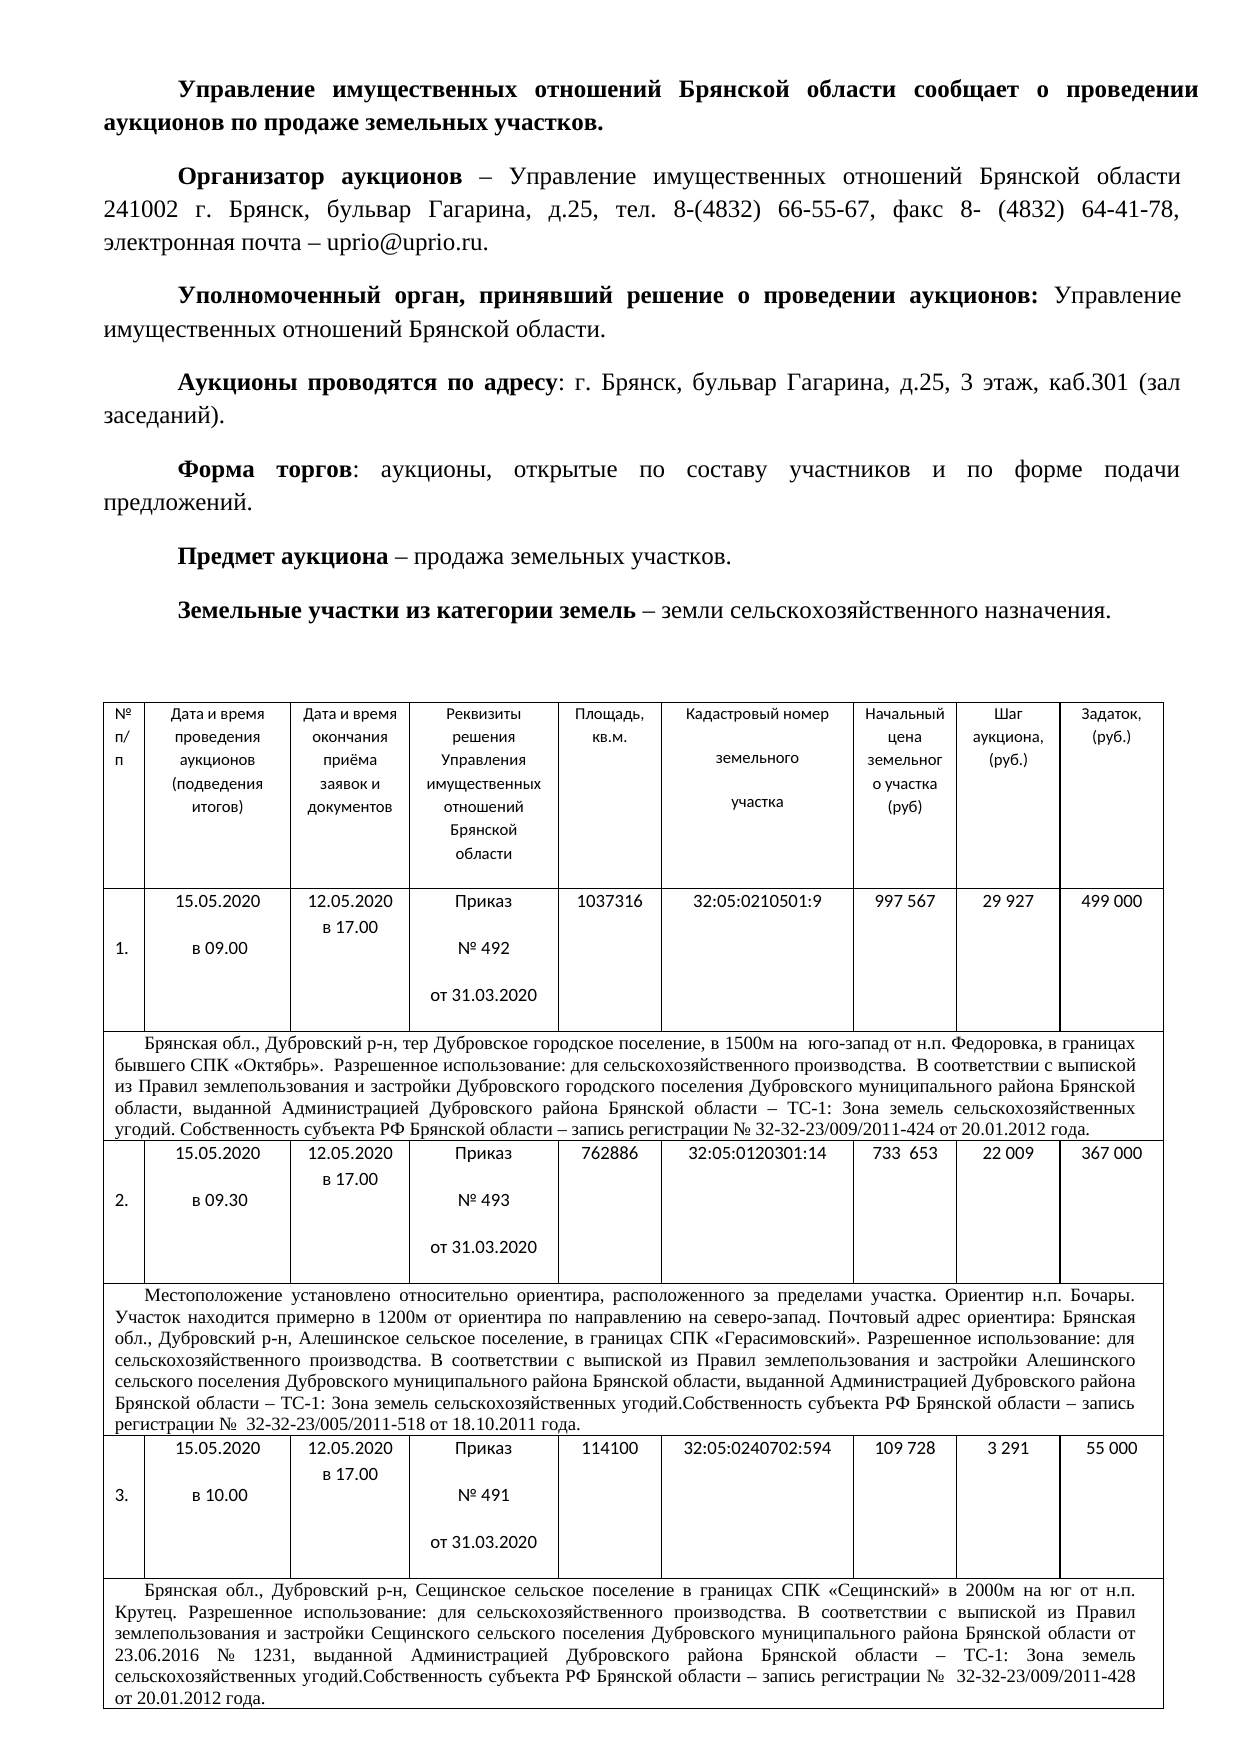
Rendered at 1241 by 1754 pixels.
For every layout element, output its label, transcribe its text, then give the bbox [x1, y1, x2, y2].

table_header Дата и время окончания приёма заявок и документов [291, 703, 409, 888]
table_header Дата и время проведения аукционов (подведения итогов) [145, 703, 290, 888]
table_cell 32:05:0120301:14 [662, 1141, 853, 1283]
table_cell 3. [104, 1436, 144, 1578]
table_header Начальный цена земельного участка (руб) [854, 703, 956, 888]
table_cell Приказ № 491 от 31.03.2020 [410, 1436, 558, 1578]
text Форма торгов: аукционы, открытые по составу участников и по форме подачи предложений. [103, 454, 1181, 516]
table_cell 2. [104, 1141, 144, 1283]
table_header Шаг аукциона, (руб.) [957, 703, 1059, 888]
table_cell 32:05:0210501:9 [662, 889, 853, 1031]
text Предмет аукциона – продажа земельных участков. [103, 541, 1181, 570]
table_header Задаток, (руб.) [1061, 703, 1163, 888]
table_cell 12.05.2020 в 17.00 [291, 1436, 409, 1578]
text Уполномоченный орган, принявший решение о проведении аукционов: Управление имущественных отношений Брянской области. [103, 281, 1181, 342]
table_cell Брянская обл., Дубровский р-н, тер Дубровское городское поселение, в 1500м на юго-запад от н.п. Федоровка, в границах бывшего СПК «Октябрь». Разрешенное использование: для сельскохозяйственного производства. В соответствии с выпиской из Правил землепользования и застройки Дубровского городского поселения Дубровского муниципального района Брянской области, выданной Администрацией Дубровского района Брянской области – ТС-1: Зона земель сельскохозяйственных угодий. Собственность субъекта РФ Брянской области – запись регистрации № 32-32-23/009/2011-424 от 20.01.2012 года. [104, 1032, 1163, 1140]
table_cell 997 567 [854, 889, 956, 1031]
table_cell 15.05.2020 в 09.00 [145, 889, 290, 1031]
table_cell Местоположение установлено относительно ориентира, расположенного за пределами участка. Ориентир н.п. Бочары. Участок находится примерно в 1200м от ориентира по направлению на северо-запад. Почтовый адрес ориентира: Брянская обл., Дубровский р-н, Алешинское сельское поселение, в границах СПК «Герасимовский». Разрешенное использование: для сельскохозяйственного производства. В соответствии с выпиской из Правил землепользования и застройки Алешинского сельского поселения Дубровского муниципального района Брянской области, выданной Администрацией Дубровского района Брянской области – ТС-1: Зона земель сельскохозяйственных угодий.Собственность субъекта РФ Брянской области – запись регистрации № 32-32-23/005/2011-518 от 18.10.2011 года. [104, 1284, 1163, 1435]
table_header № п/п [104, 703, 144, 888]
table_cell 733 653 [854, 1141, 956, 1283]
table_cell Приказ № 492 от 31.03.2020 [410, 889, 558, 1031]
table_cell 109 728 [854, 1436, 956, 1578]
text Управление имущественных отношений Брянской области сообщает о проведении аукционов по продаже земельных участков. [103, 74, 1199, 136]
table_cell 32:05:0240702:594 [662, 1436, 853, 1578]
table_cell 22 009 [957, 1141, 1059, 1283]
table_cell 29 927 [957, 889, 1059, 1031]
table_cell Брянская обл., Дубровский р-н, Сещинское сельское поселение в границах СПК «Сещинский» в 2000м на юг от н.п. Крутец. Разрешенное использование: для сельскохозяйственного производства. В соответствии с выпиской из Правил землепользования и застройки Сещинского сельского поселения Дубровского муниципального района Брянской области от 23.06.2016 № 1231, выданной Администрацией Дубровского района Брянской области – ТС-1: Зона земель сельскохозяйственных угодий.Собственность субъекта РФ Брянской области – запись регистрации № 32-32-23/009/2011-428 от 20.01.2012 года. [104, 1579, 1163, 1708]
table_cell 367 000 [1061, 1141, 1163, 1283]
table_header Площадь, кв.м. [559, 703, 661, 888]
table_cell 499 000 [1061, 889, 1163, 1031]
table_cell 1. [104, 889, 144, 1031]
text Организатор аукционов – Управление имущественных отношений Брянской области . Брянск, бульвар Гагарина, д.25, тел. 8-(4832) 66-55-67, факс 8- (4832) 64-41-78, электронная почта – uprio@uprio.ru. [103, 161, 1181, 256]
table_cell 55 000 [1061, 1436, 1163, 1578]
table_header Кадастровый номер земельного участка [662, 703, 853, 888]
table_cell Приказ № 493 от 31.03.2020 [410, 1141, 558, 1283]
table_cell 12.05.2020 в 17.00 [291, 1141, 409, 1283]
table_cell 12.05.2020 в 17.00 [291, 889, 409, 1031]
table_cell 15.05.2020 в 10.00 [145, 1436, 290, 1578]
text Аукционы проводятся по адресу: г. Брянск, бульвар Гагарина, д.25, 3 этаж, каб.301 (зал заседаний). [103, 367, 1181, 429]
text Земельные участки из категории земель – земли сельскохозяйственного назначения. [103, 595, 1181, 624]
table_cell 1037316 [559, 889, 661, 1031]
table_cell 762886 [559, 1141, 661, 1283]
table_cell 15.05.2020 в 09.30 [145, 1141, 290, 1283]
table_cell 114100 [559, 1436, 661, 1578]
table_cell 3 291 [957, 1436, 1059, 1578]
table_header Реквизиты решения Управления имущественных отношений Брянской области [410, 703, 558, 888]
